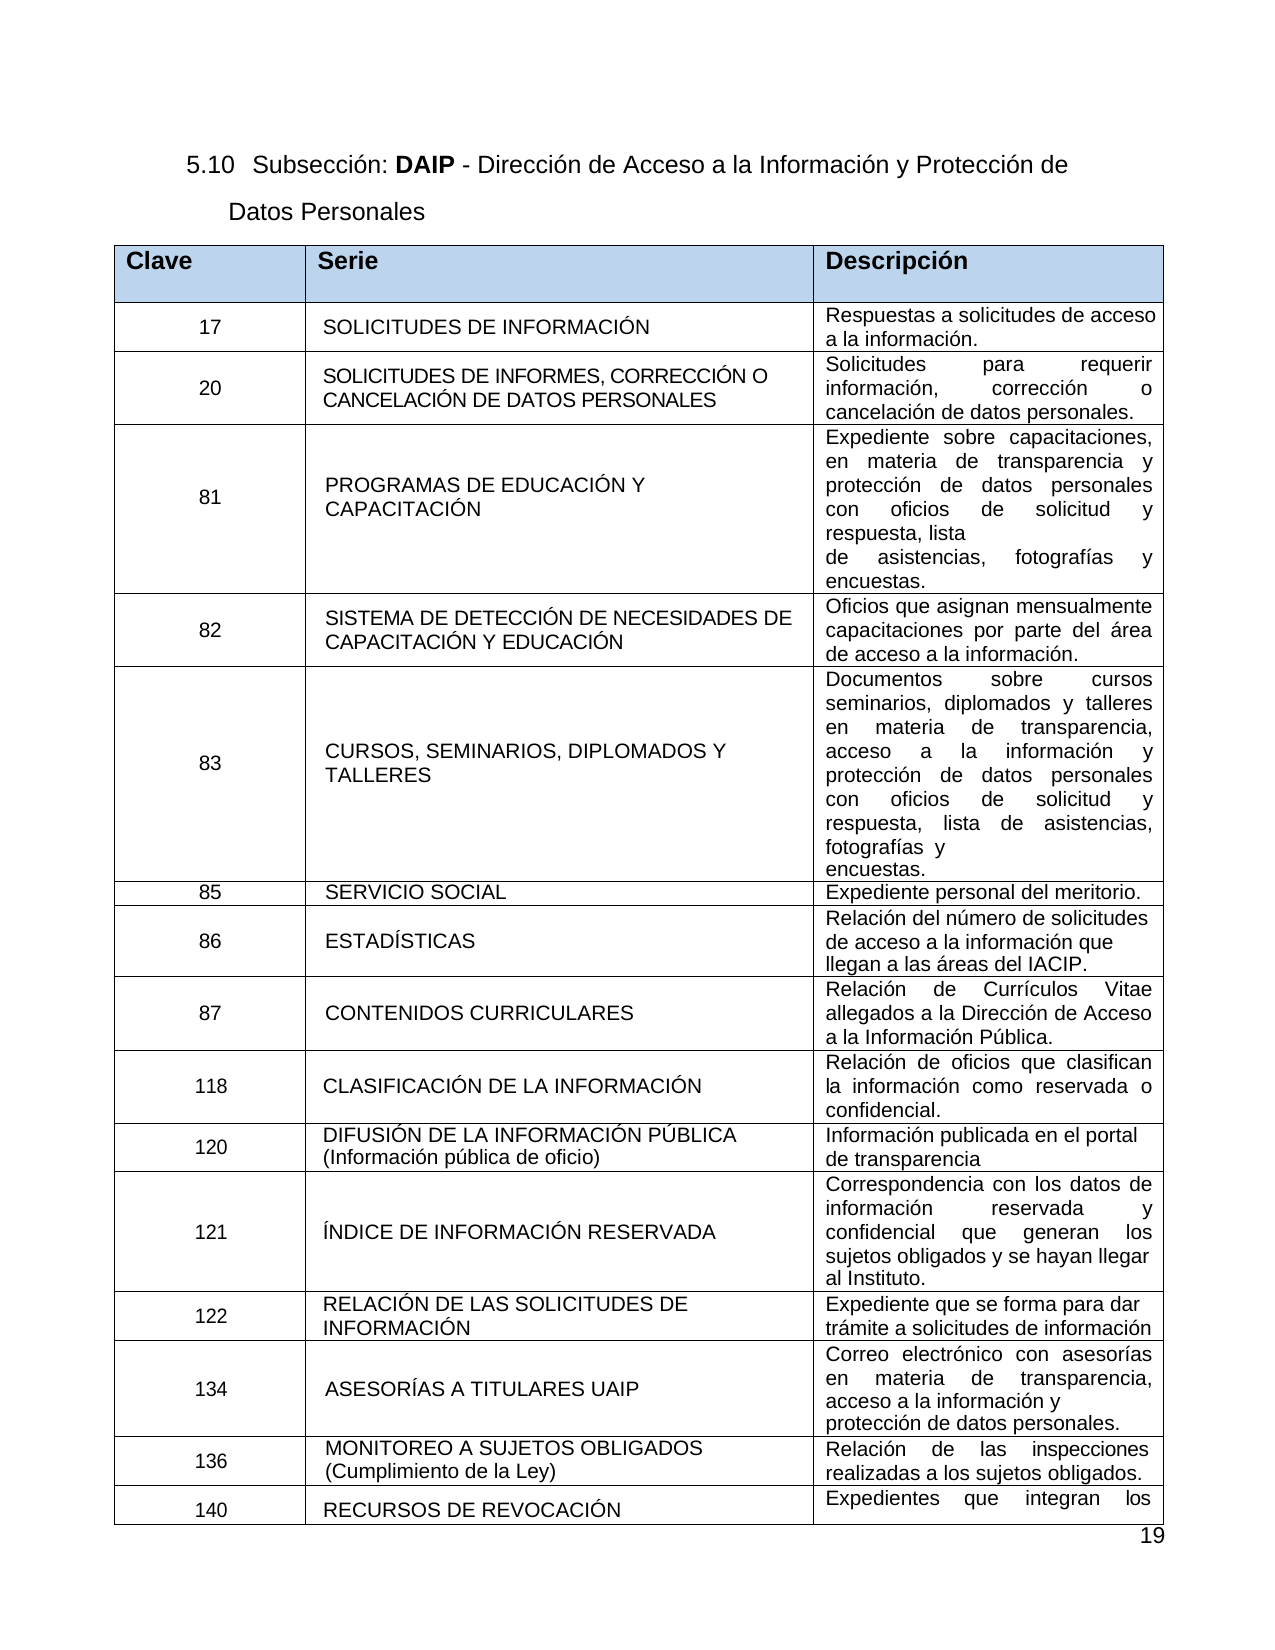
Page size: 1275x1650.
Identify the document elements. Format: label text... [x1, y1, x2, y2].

table_cell Correo electrónico con asesorías en materia de transparencia, acceso a la información y protección de datos personales. [814, 1341, 1163, 1436]
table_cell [306, 1486, 813, 1524]
table_cell PROGRAMAS DE EDUCACIÓN Y CAPACITACIÓN [306, 425, 813, 593]
table_cell SISTEMA DE DETECCIÓN DE NECESIDADES DE CAPACITACIÓN Y EDUCACIÓN [306, 594, 813, 666]
table_cell 85 [115, 882, 305, 904]
table_cell 83 [115, 667, 305, 881]
table_cell CONTENIDOS CURRICULARES [306, 977, 813, 1049]
table_cell SERVICIO SOCIAL [306, 882, 813, 904]
table_cell SOLICITUDES DE INFORMES, CORRECCIÓN O CANCELACIÓN DE DATOS PERSONALES [306, 352, 813, 424]
table_cell 87 [115, 977, 305, 1049]
table_cell 81 [115, 425, 305, 593]
table_cell 82 [115, 594, 305, 666]
table_cell Relación de las inspecciones realizadas a los sujetos obligados. [814, 1437, 1163, 1485]
table_cell 121 [115, 1172, 305, 1291]
table_cell 136 [115, 1437, 305, 1485]
table_cell Expediente que se forma para dar trámite a solicitudes de información [814, 1292, 1163, 1340]
table_cell CURSOS, SEMINARIOS, DIPLOMADOS Y TALLERES [306, 667, 813, 881]
table_cell Relación del número de solicitudes de acceso a la información que llegan a las áreas del IACIP. [814, 906, 1163, 976]
table_header Serie [306, 246, 813, 302]
table_cell Relación de oficios que clasifican la información como reservada o confidencial. [814, 1051, 1163, 1122]
table_cell 120 [115, 1124, 305, 1171]
table_header Clave [115, 246, 305, 302]
table_cell 17 [115, 303, 305, 351]
table_cell Respuestas a solicitudes de acceso a la información. [814, 303, 1163, 351]
table_cell 20 [115, 352, 305, 424]
table_cell SOLICITUDES DE INFORMACIÓN [306, 303, 813, 351]
table_cell 118 [115, 1051, 305, 1122]
table_cell MONITOREO A SUJETOS OBLIGADOS (Cumplimiento de la Ley) [306, 1437, 813, 1485]
table_cell Oficios que asignan mensualmente capacitaciones por parte del área de acceso a la información. [814, 594, 1163, 666]
table_header Descripción [814, 246, 1163, 302]
table_cell ESTADÍSTICAS [306, 906, 813, 976]
table_cell ASESORÍAS A TITULARES UAIP [306, 1341, 813, 1436]
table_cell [814, 1486, 1163, 1524]
table_cell Solicitudes para requerir información, corrección o cancelación de datos personales. [814, 352, 1163, 424]
table_cell RELACIÓN DE LAS SOLICITUDES DE INFORMACIÓN [306, 1292, 813, 1340]
table_cell CLASIFICACIÓN DE LA INFORMACIÓN [306, 1051, 813, 1122]
table_cell Expediente personal del meritorio. [814, 882, 1163, 904]
table_cell 134 [115, 1341, 305, 1436]
table_cell DIFUSIÓN DE LA INFORMACIÓN PÚBLICA (Información pública de oficio) [306, 1124, 813, 1171]
table_cell Relación de Currículos Vitae allegados a la Dirección de Acceso a la Información Pública. [814, 977, 1163, 1049]
list Subsección: DAIP - Dirección de Acceso a la Información y Protección de Datos Personales [186, 150, 1120, 226]
table_cell Documentos sobre cursos seminarios, diplomados y talleres en materia de transparencia, acceso a la información y protección de datos personales con oficios de solicitud y respuesta, lista de asistencias, fotografías y encuestas. [814, 667, 1163, 881]
table_cell Información publicada en el portal de transparencia [814, 1124, 1163, 1171]
table_cell 122 [115, 1292, 305, 1340]
table_cell Expediente sobre capacitaciones, en materia de transparencia y protección de datos personales con oficios de solicitud y respuesta, lista de asistencias, fotografías y encuestas. [814, 425, 1163, 593]
table_cell ÍNDICE DE INFORMACIÓN RESERVADA [306, 1172, 813, 1291]
table_cell Correspondencia con los datos de información reservada y confidencial que generan los sujetos obligados y se hayan llegar al Instituto. [814, 1172, 1163, 1291]
table_cell 140 [115, 1486, 305, 1524]
table_cell 86 [115, 906, 305, 976]
